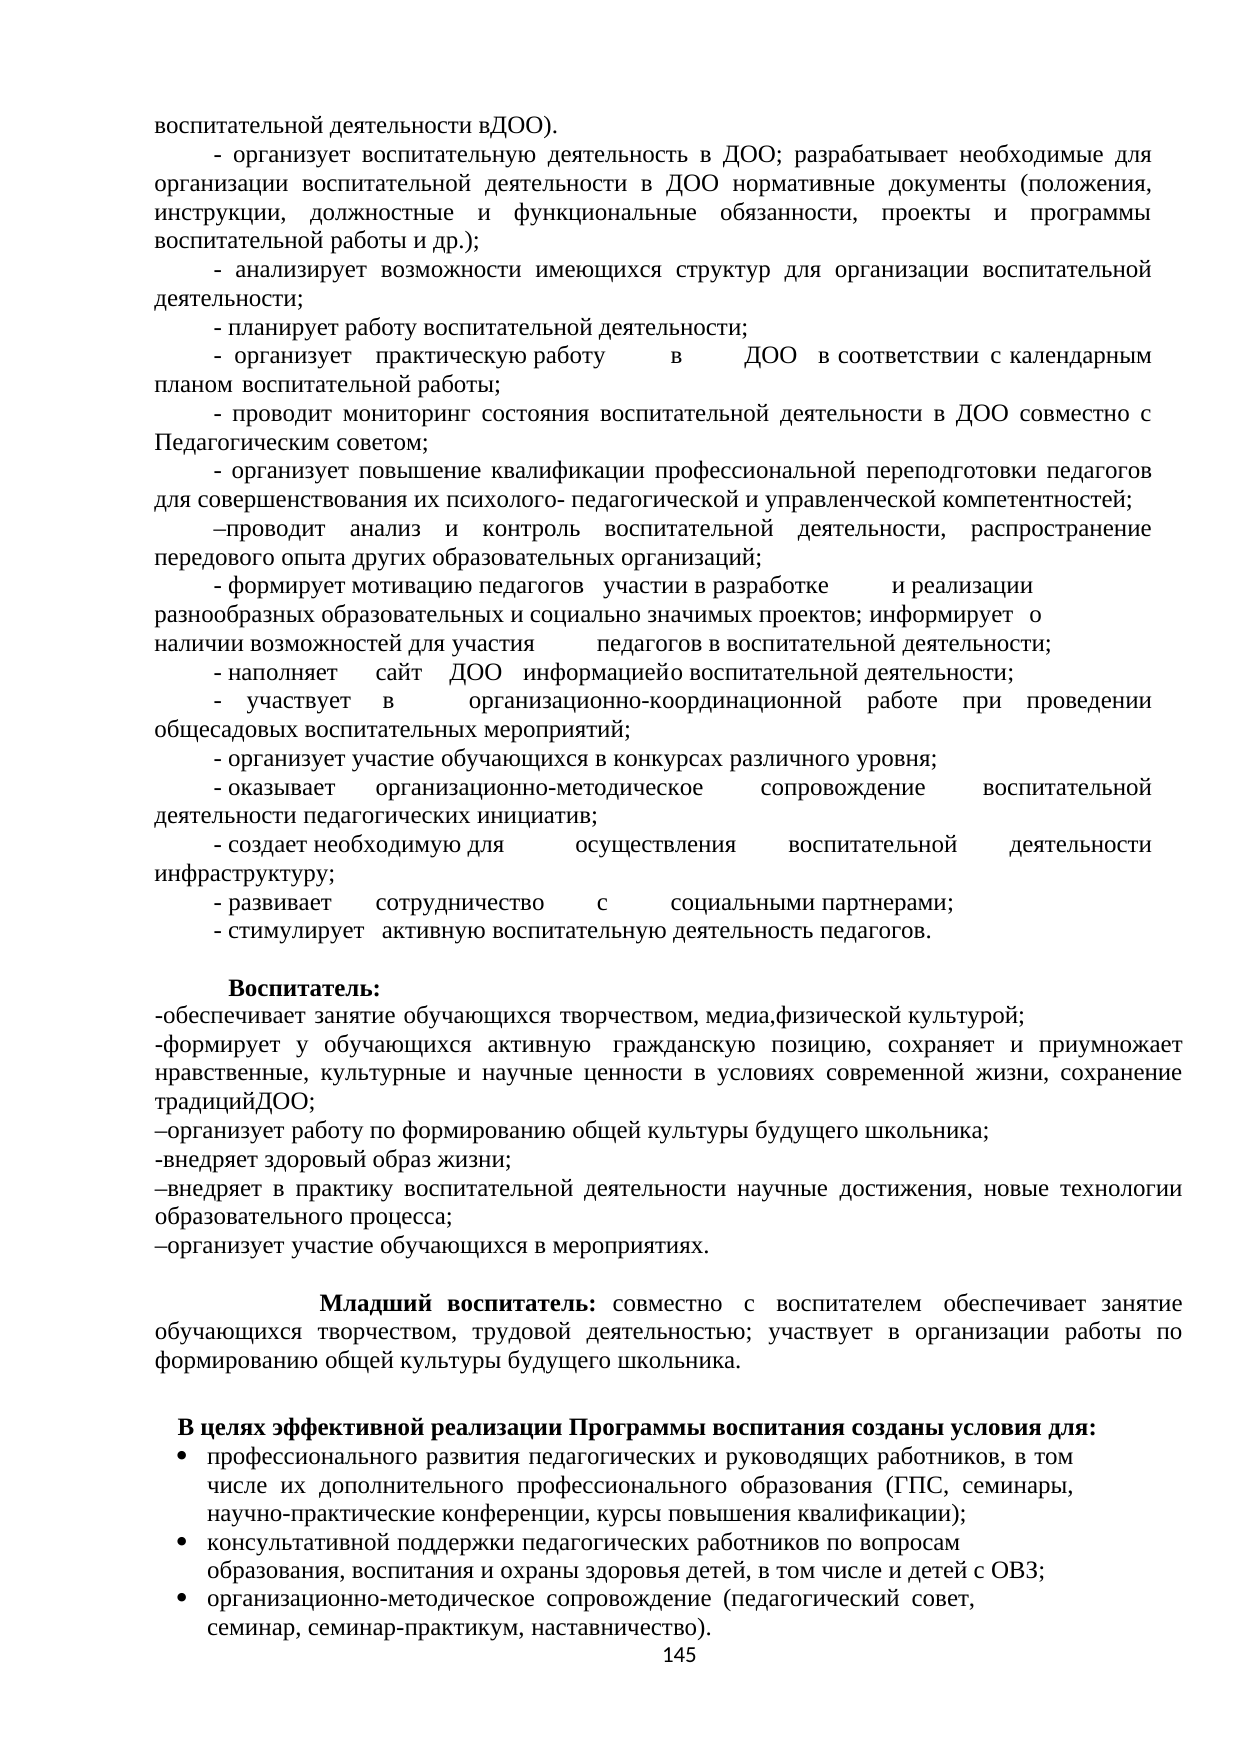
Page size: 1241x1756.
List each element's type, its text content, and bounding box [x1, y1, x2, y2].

text - проводит мониторинг состояния воспитательной деятельности в ДОО совместно с Педагогическим советом; [154, 398, 1152, 455]
text -обеспечивает занятие обучающихся творчеством, медиа,физической культурой; [154, 1002, 1181, 1029]
text - организует практическую работу в ДОО в соответствии с календарным планом воспитательной работы; [154, 340, 1152, 398]
text - создает необходимую для осуществления воспитательной деятельности инфраструктуру; [154, 829, 1152, 887]
text - стимулирует активную воспитательную деятельность педагогов. [154, 915, 1152, 944]
text - оказывает организационно-методическое сопровождение воспитательной деятельности педагогических инициатив; [154, 772, 1152, 829]
text - организует повышение квалификации профессиональной переподготовки педагогов для совершенствования их психолого- педагогической и управленческой компетентностей; [154, 455, 1152, 513]
text Младший воспитатель: совместно с воспитателем обеспечивает занятие обучающихся творчеством, трудовой деятельностью; участвует в организации работы по формированию общей культуры будущего школьника. [154, 1288, 1182, 1374]
text - организует воспитательную деятельность в ДОО; разрабатывает необходимые для организации воспитательной деятельности в ДОО нормативные документы (положения, инструкции, должностные и функциональные обязанности, проекты и программы воспитательной работы и др.); [154, 139, 1152, 254]
text –организует участие обучающихся в мероприятиях. [154, 1230, 1182, 1259]
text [154, 110, 1152, 139]
text -внедряет здоровый образ жизни; [154, 1144, 1181, 1172]
list консультативной поддержки педагогических работников по вопросам образования, воспитания и охраны здоровья детей, в том числе и детей с ОВЗ; [177, 1527, 1073, 1584]
text -формирует у обучающихся активную гражданскую позицию, сохраняет и приумножает нравственные, культурные и научные ценности в условиях современной жизни, сохранение традицийДОО; [154, 1029, 1182, 1115]
text - формирует мотивацию педагогов участии в разработке и реализации разнообразных образовательных и социально значимых проектов; информирует о наличии возможностей для участия педагогов в воспитательной деятельности; [154, 570, 1152, 657]
text - организует участие обучающихся в конкурсах различного уровня; [154, 743, 1152, 772]
text Воспитатель: [154, 973, 1181, 1002]
text - участвует в организационно-координационной работе при проведении общесадовых воспитательных мероприятий; [154, 685, 1152, 743]
text - анализирует возможности имеющихся структур для организации воспитательной деятельности; [154, 254, 1152, 312]
text - наполняет сайт ДОО информацией о воспитательной деятельности; [154, 657, 1152, 685]
list организационно-методическое сопровождение (педагогический совет, семинар, семинар-практикум, наставничество). [177, 1584, 1074, 1641]
text –организует работу по формированию общей культуры будущего школьника; [154, 1115, 1182, 1144]
text В целях эффективной реализации Программы воспитания созданы условия для: [177, 1412, 1181, 1441]
text - развивает сотрудничество с социальными партнерами; [154, 887, 1152, 915]
text –внедряет в практику воспитательной деятельности научные достижения, новые технологии образовательного процесса; [154, 1173, 1182, 1230]
list профессионального развития педагогических и руководящих работников, в том числе их дополнительного профессионального образования (ГПС, семинары, научно-практические конференции, курсы повышения квалификации); [177, 1441, 1074, 1527]
text - планирует работу воспитательной деятельности; [154, 312, 1152, 340]
text –проводит анализ и контроль воспитательной деятельности, распространение передового опыта других образовательных организаций; [154, 513, 1152, 570]
